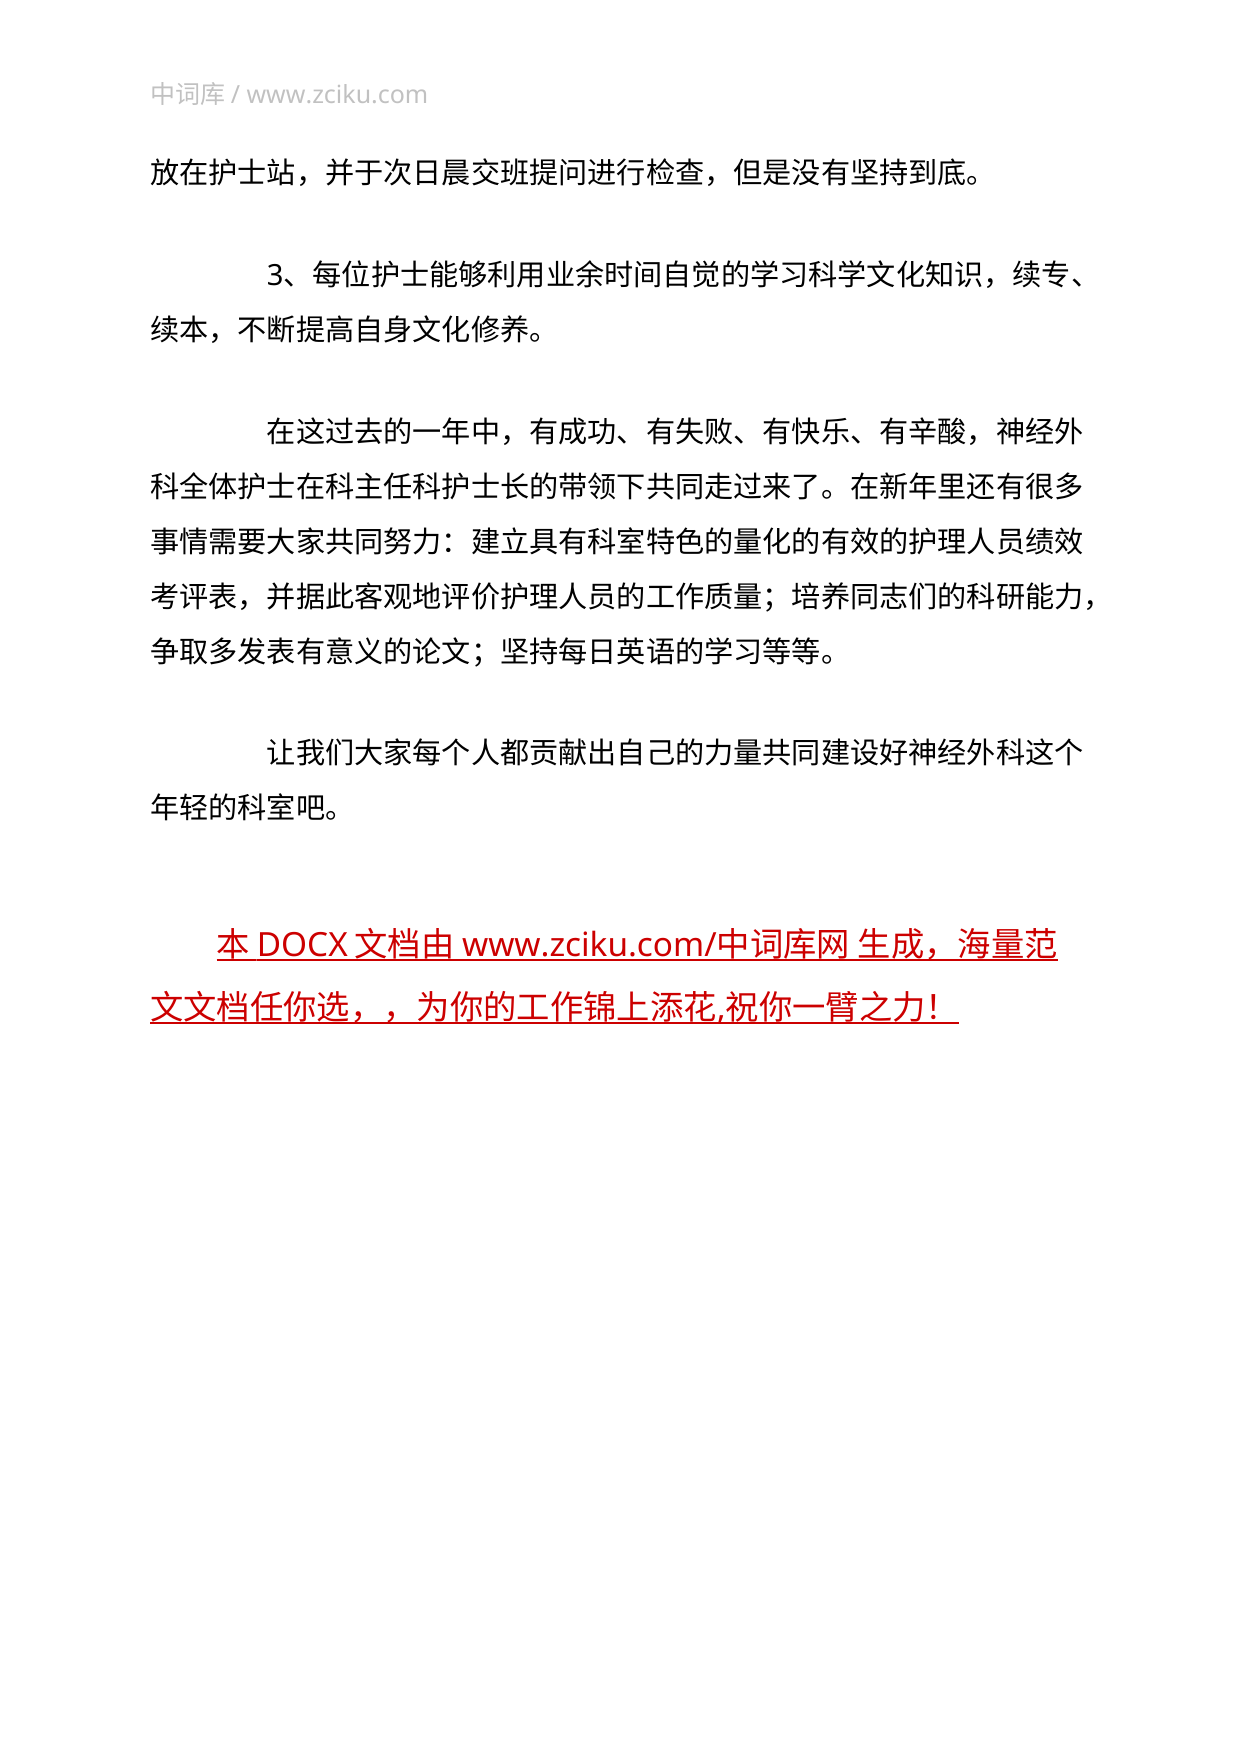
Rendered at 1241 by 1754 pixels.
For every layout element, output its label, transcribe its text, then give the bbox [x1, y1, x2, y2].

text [150, 150, 1090, 192]
text 让我们大家每个人都贡献出自己的力量共同建设好神经外科这个年轻的科室吧。 [150, 730, 1090, 827]
text 3、每位护士能够利用业余时间自觉的学习科学文化知识，续专、续本，不断提高自身文化修养。 [150, 252, 1090, 349]
text 本DOCX文档由 www.zciku.com/中词库网 生成，海量范文文档任你选，，为你的工作锦上添花,祝你一臂之力！ [150, 918, 1090, 1029]
text 在这过去的一年中，有成功、有失败、有快乐、有辛酸，神经外科全体护士在科主任科护士长的带领下共同走过来了。在新年里还有很多事情需要大家共同努力：建立具有科室特色的量化的有效的护理人员绩效考评表，并据此客观地评价护理人员的工作质量；培养同志们的科研能力，争取多发表有意义的论文；坚持每日英语的学习等等。 [150, 408, 1090, 670]
